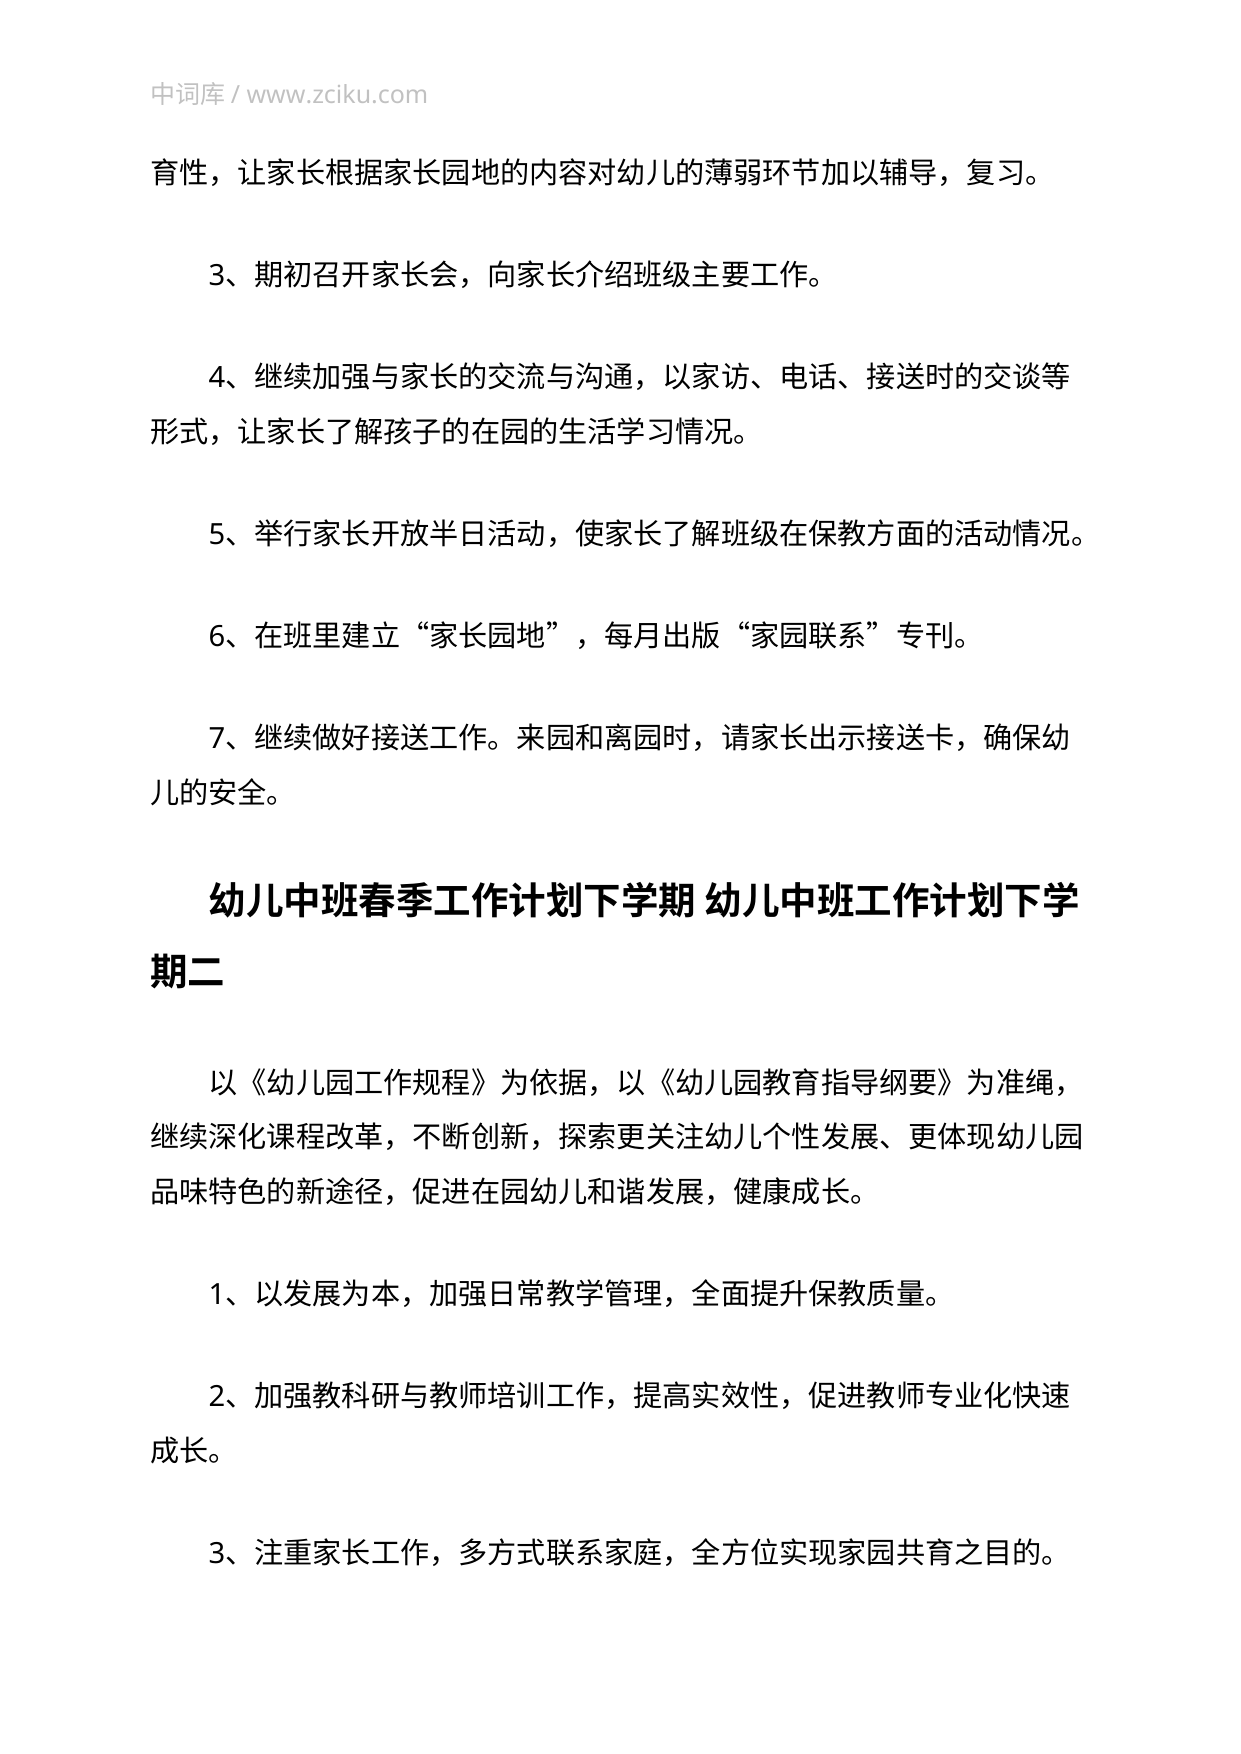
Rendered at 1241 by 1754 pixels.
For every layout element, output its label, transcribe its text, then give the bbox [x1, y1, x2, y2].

text 1、以发展为本，加强日常教学管理，全面提升保教质量。 [150, 1271, 1090, 1313]
text 5、举行家长开放半日活动，使家长了解班级在保教方面的活动情况。 [150, 511, 1090, 553]
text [150, 150, 1090, 192]
text 3、期初召开家长会，向家长介绍班级主要工作。 [150, 252, 1090, 294]
text 2、加强教科研与教师培训工作，提高实效性，促进教师专业化快速成长。 [150, 1373, 1090, 1470]
text 以《幼儿园工作规程》为依据，以《幼儿园教育指导纲要》为准绳，继续深化课程改革，不断创新，探索更关注幼儿个性发展、更体现幼儿园品味特色的新途径，促进在园幼儿和谐发展，健康成长。 [150, 1059, 1090, 1211]
text 7、继续做好接送工作。来园和离园时，请家长出示接送卡，确保幼儿的安全。 [150, 714, 1090, 812]
text 6、在班里建立“家长园地”，每月出版“家园联系”专刊。 [150, 612, 1090, 655]
text 4、继续加强与家长的交流与沟通，以家访、电话、接送时的交谈等形式，让家长了解孩子的在园的生活学习情况。 [150, 354, 1090, 451]
text 3、注重家长工作，多方式联系家庭，全方位实现家园共育之目的。 [150, 1529, 1090, 1572]
text 幼儿中班春季工作计划下学期 幼儿中班工作计划下学期二 [150, 871, 1090, 996]
